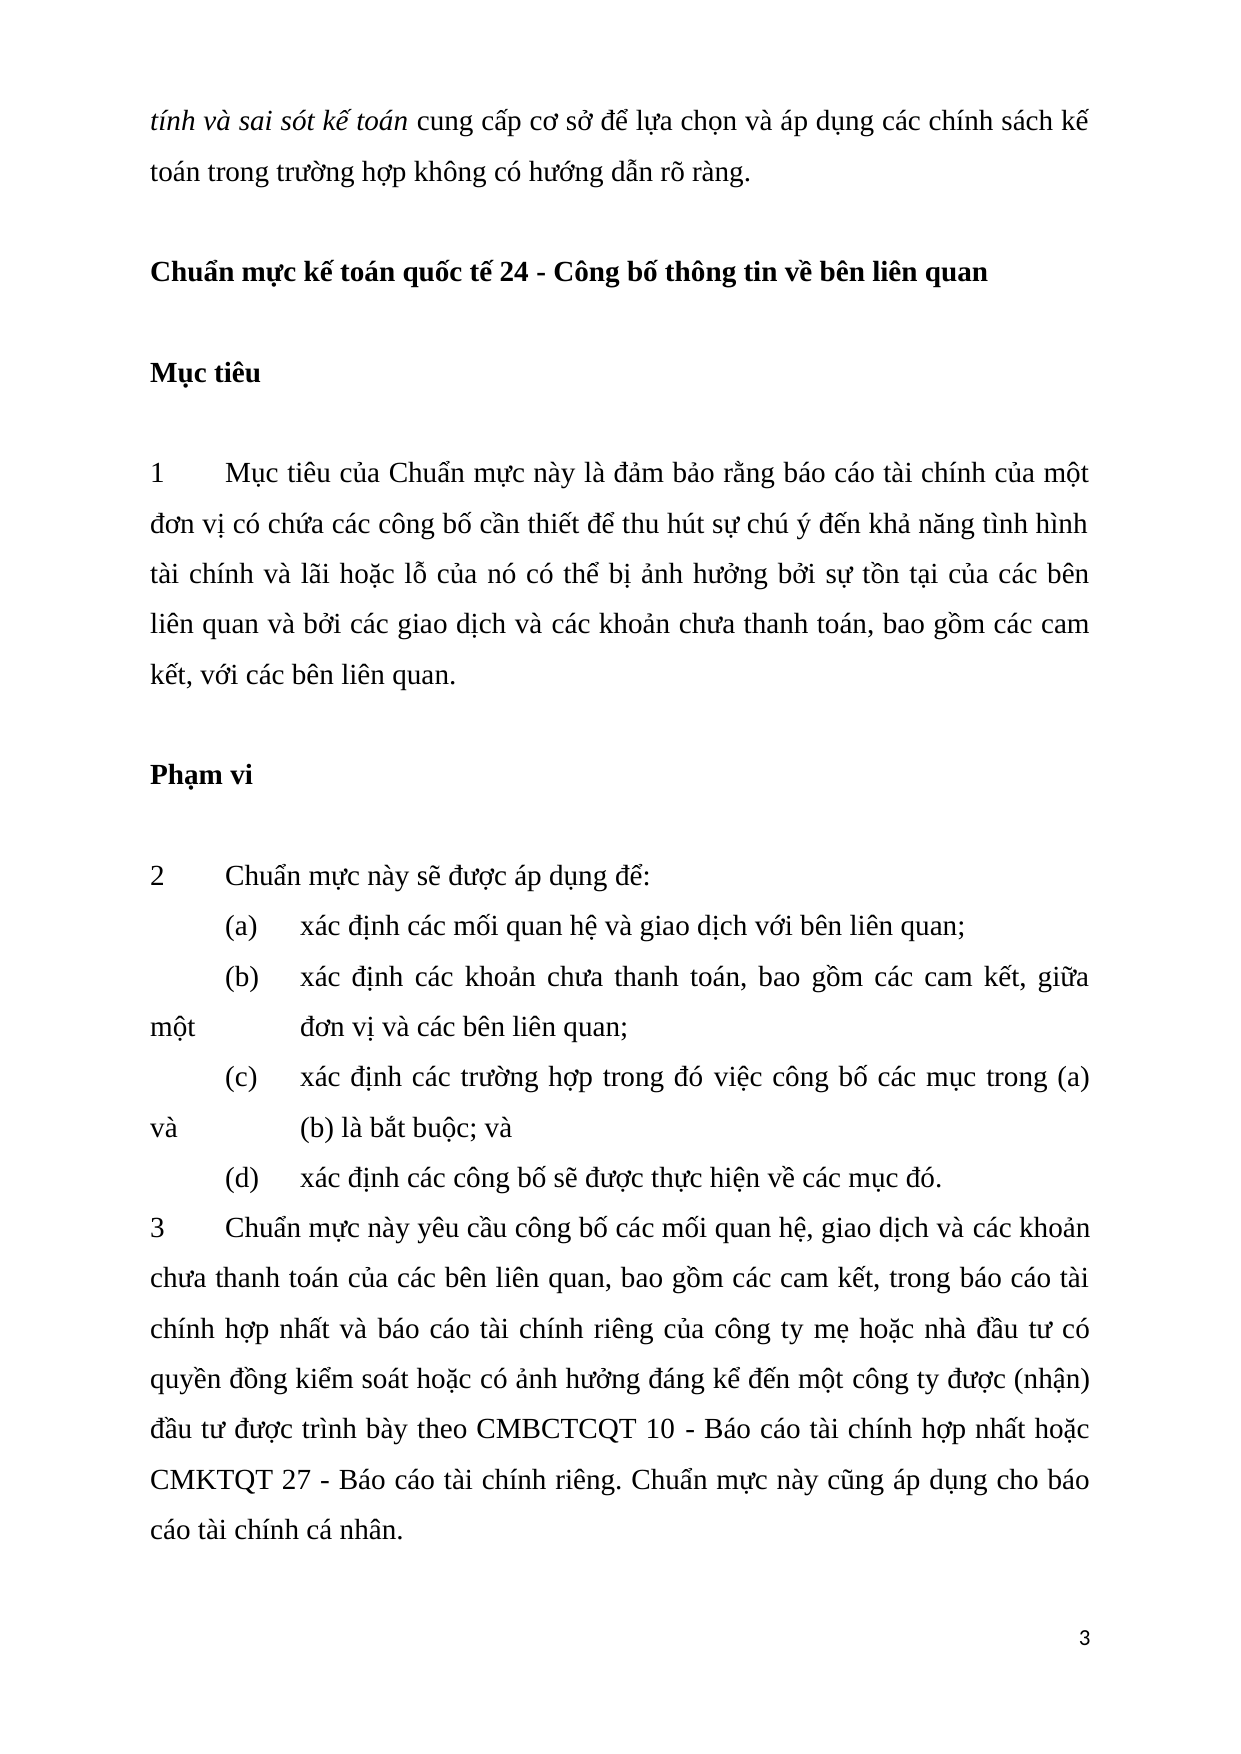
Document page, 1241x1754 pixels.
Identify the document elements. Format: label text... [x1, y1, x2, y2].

text 2 Chuẩn mực này sẽ được áp dụng để: [150, 858, 1090, 892]
text (a) xác định các mối quan hệ và giao dịch với bên liên quan; [150, 908, 1090, 942]
text Phạm vi [150, 757, 1090, 791]
text (c) xác định các trường hợp trong đó việc công bố các mục trong (a) và (b) là bắt buộc; và [150, 1059, 1090, 1143]
text 3 Chuẩn mực này yêu cầu công bố các mối quan hệ, giao dịch và các khoản chưa thanh toán của các bên liên quan, bao gồm các cam kết, trong báo cáo tài chính hợp nhất và báo cáo tài chính riêng của công ty mẹ hoặc nhà đầu tư có quyền đồng kiểm soát hoặc có ảnh hưởng đáng kể đến một công ty được (nhận) đầu tư được trình bày theo CMBCTCQT 10 - Báo cáo tài chính hợp nhất hoặc CMKTQT 27 - Báo cáo tài chính riêng. Chuẩn mực này cũng áp dụng cho báo cáo tài chính cá nhân. [150, 1210, 1090, 1546]
text (d) xác định các công bố sẽ được thực hiện về các mục đó. [150, 1160, 1090, 1193]
text Mục tiêu [150, 355, 1090, 388]
text (b) xác định các khoản chưa thanh toán, bao gồm các cam kết, giữa một đơn vị và các bên liên quan; [150, 959, 1090, 1043]
text 1 Mục tiêu của Chuẩn mực này là đảm bảo rằng báo cáo tài chính của một đơn vị có chứa các công bố cần thiết để thu hút sự chú ý đến khả năng tình hình tài chính và lãi hoặc lỗ của nó có thể bị ảnh hưởng bởi sự tồn tại của các bên liên quan và bởi các giao dịch và các khoản chưa thanh toán, bao gồm các cam kết, với các bên liên quan. [150, 456, 1090, 690]
text Chuẩn mực kế toán quốc tế 24 - Công bố thông tin về bên liên quan [150, 254, 1090, 288]
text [150, 103, 1090, 187]
